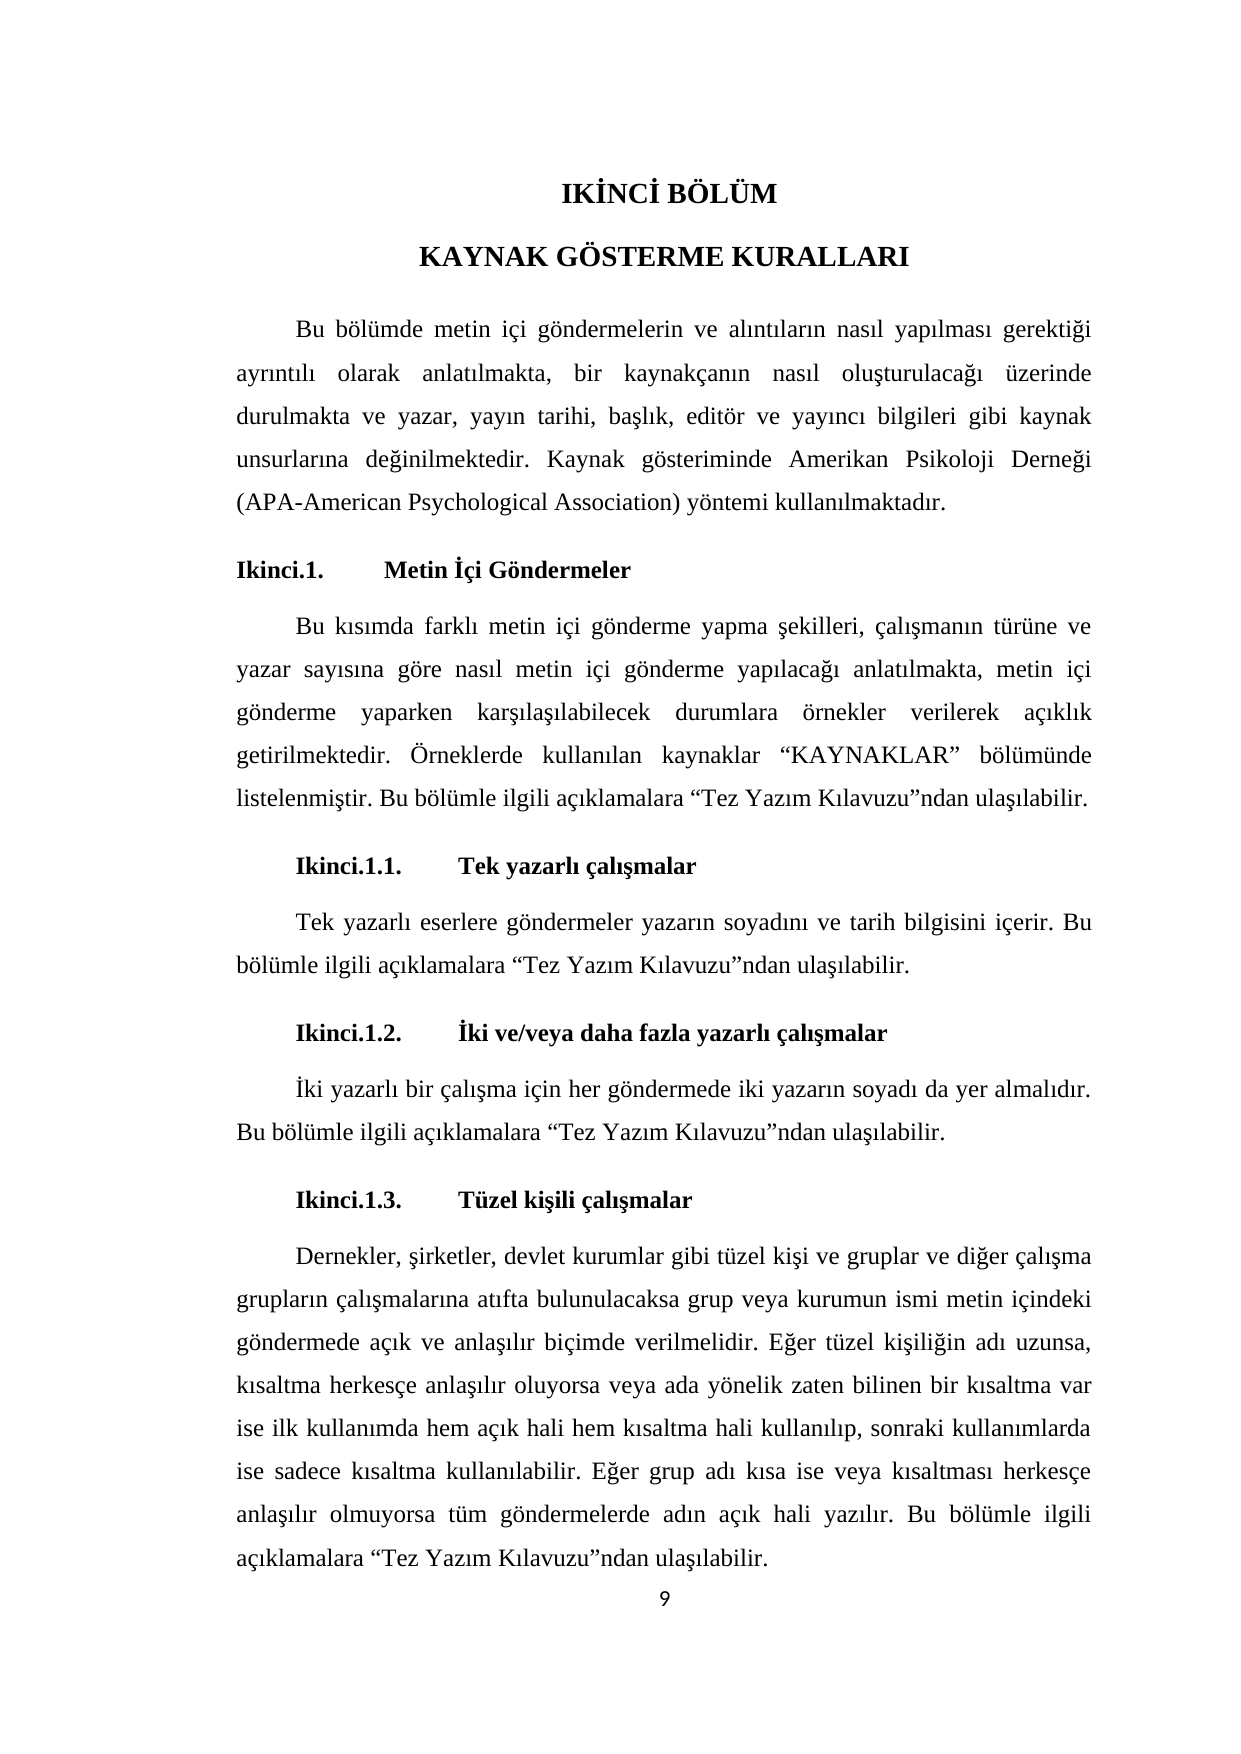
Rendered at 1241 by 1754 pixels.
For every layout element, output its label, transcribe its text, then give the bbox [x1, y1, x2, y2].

text İki ve/veya daha fazla yazarlı çalışmalar [295, 1018, 1092, 1047]
text Tek yazarlı eserlere göndermeler yazarın soyadını ve tarih bilgisini içerir. Bu bölümle ilgili açıklamalara “Tez Yazım Kılavuzu”ndan ulaşılabilir. [236, 907, 1092, 979]
text Dernekler, şirketler, devlet kurumlar gibi tüzel kişi ve gruplar ve diğer çalışma grupların çalışmalarına atıfta bulunulacaksa grup veya kurumun ismi metin içindeki göndermede açık ve anlaşılır biçimde verilmelidir. Eğer tüzel kişiliğin adı uzunsa, kısaltma herkesçe anlaşılır oluyorsa veya ada yönelik zaten bilinen bir kısaltma var ise ilk kullanımda hem açık hali hem kısaltma hali kullanılıp, sonraki kullanımlarda ise sadece kısaltma kullanılabilir. Eğer grup adı kısa ise veya kısaltması herkesçe anlaşılır olmuyorsa tüm göndermelerde adın açık hali yazılır. Bu bölümle ilgili açıklamalara “Tez Yazım Kılavuzu”ndan ulaşılabilir. [236, 1241, 1092, 1571]
text İki yazarlı bir çalışma için her göndermede iki yazarın soyadı da yer almalıdır. Bu bölümle ilgili açıklamalara “Tez Yazım Kılavuzu”ndan ulaşılabilir. [236, 1074, 1092, 1146]
text Bu kısımda farklı metin içi gönderme yapma şekilleri, çalışmanın türüne ve yazar sayısına göre nasıl metin içi gönderme yapılacağı anlatılmakta, metin içi gönderme yaparken karşılaşılabilecek durumlara örnekler verilerek açıklık getirilmektedir. Örneklerde kullanılan kaynaklar “KAYNAKLAR” bölümünde listelenmiştir. Bu bölümle ilgili açıklamalara “Tez Yazım Kılavuzu”ndan ulaşılabilir. [236, 611, 1092, 812]
text Bu bölümde metin içi göndermelerin ve alıntıların nasıl yapılması gerektiği ayrıntılı olarak anlatılmakta, bir kaynakçanın nasıl oluşturulacağı üzerinde durulmakta ve yazar, yayın tarihi, başlık, editör ve yayıncı bilgileri gibi kaynak unsurlarına değinilmektedir. Kaynak gösteriminde Amerikan Psikoloji Derneği (APA-American Psychological Association) yöntemi kullanılmaktadır. [236, 314, 1092, 516]
text Metin İçi Göndermeler [236, 555, 1092, 584]
text KAYNAK GÖSTERME KURALLARI [236, 239, 1092, 273]
text Tüzel kişili çalışmalar [295, 1185, 1092, 1214]
text Tek yazarlı çalışmalar [295, 851, 1092, 880]
